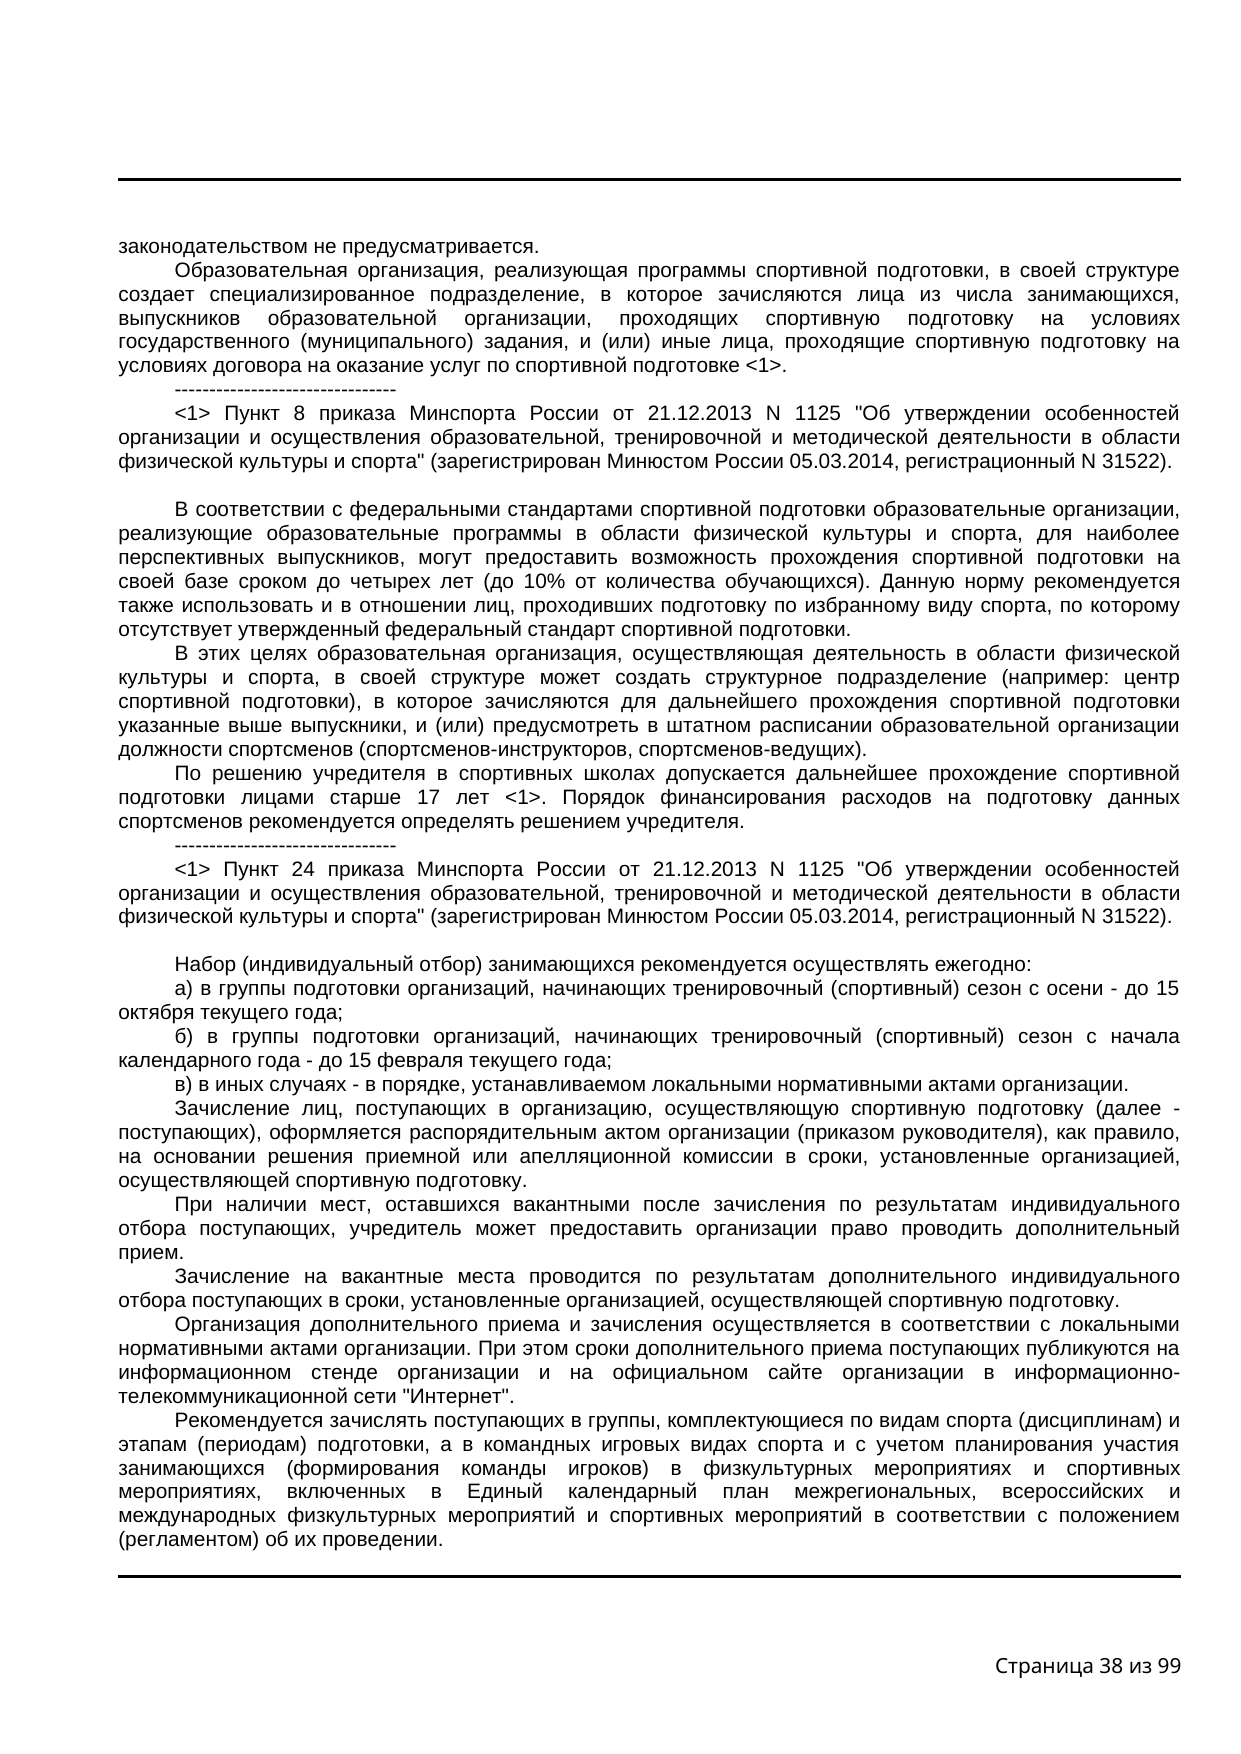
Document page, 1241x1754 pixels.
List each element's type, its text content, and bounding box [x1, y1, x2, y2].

text а) в группы подготовки организаций, начинающих тренировочный (спортивный) сезон с осени - до 15 октября текущего года; [118, 976, 1181, 1024]
text -------------------------------- [118, 832, 1181, 856]
text Рекомендуется зачислять поступающих в группы, комплектующиеся по видам спорта (дисциплинам) и этапам (периодам) подготовки, а в командных игровых видах спорта и с учетом планирования участия занимающихся (формирования команды игроков) в физкультурных мероприятиях и спортивных мероприятиях, включенных в Единый календарный план межрегиональных, всероссийских и международных физкультурных мероприятий и спортивных мероприятий в соответствии с положением (регламентом) об их проведении. [118, 1407, 1181, 1551]
text Набор (индивидуальный отбор) занимающихся рекомендуется осуществлять ежегодно: [118, 952, 1181, 976]
text По решению учредителя в спортивных школах допускается дальнейшее прохождение спортивной подготовки лицами старше 17 лет <1>. Порядок финансирования расходов на подготовку данных спортсменов рекомендуется определять решением учредителя. [118, 761, 1181, 832]
text В соответствии с федеральными стандартами спортивной подготовки образовательные организации, реализующие образовательные программы в области физической культуры и спорта, для наиболее перспективных выпускников, могут предоставить возможность прохождения спортивной подготовки на своей базе сроком до четырех лет (до 10% от количества обучающихся). Данную норму рекомендуется также использовать и в отношении лиц, проходивших подготовку по избранному виду спорта, по которому отсутствует утвержденный федеральный стандарт спортивной подготовки. [118, 497, 1181, 641]
text <1> Пункт 24 приказа Минспорта России от 21.12.2013 N 1125 "Об утверждении особенностей организации и осуществления образовательной, тренировочной и методической деятельности в области физической культуры и спорта" (зарегистрирован Минюстом России 05.03.2014, регистрационный N 31522). [118, 856, 1181, 928]
text Организация дополнительного приема и зачисления осуществляется в соответствии с локальными нормативными актами организации. При этом сроки дополнительного приема поступающих публикуются на информационном стенде организации и на официальном сайте организации в информационно-телекоммуникационной сети "Интернет". [118, 1312, 1181, 1407]
text <1> Пункт 8 приказа Минспорта России от 21.12.2013 N 1125 "Об утверждении особенностей организации и осуществления образовательной, тренировочной и методической деятельности в области физической культуры и спорта" (зарегистрирован Минюстом России 05.03.2014, регистрационный N 31522). [118, 401, 1181, 473]
text в) в иных случаях - в порядке, устанавливаемом локальными нормативными актами организации. [118, 1072, 1181, 1096]
text В этих целях образовательная организация, осуществляющая деятельность в области физической культуры и спорта, в своей структуре может создать структурное подразделение (например: центр спортивной подготовки), в которое зачисляются для дальнейшего прохождения спортивной подготовки указанные выше выпускники, и (или) предусмотреть в штатном расписании образовательной организации должности спортсменов (спортсменов-инструкторов, спортсменов-ведущих). [118, 641, 1181, 761]
text -------------------------------- [118, 377, 1181, 401]
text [118, 233, 1181, 257]
text Зачисление лиц, поступающих в организацию, осуществляющую спортивную подготовку (далее - поступающих), оформляется распорядительным актом организации (приказом руководителя), как правило, на основании решения приемной или апелляционной комиссии в сроки, установленные организацией, осуществляющей спортивную подготовку. [118, 1096, 1181, 1192]
text б) в группы подготовки организаций, начинающих тренировочный (спортивный) сезон с начала календарного года - до 15 февраля текущего года; [118, 1024, 1181, 1072]
text Образовательная организация, реализующая программы спортивной подготовки, в своей структуре создает специализированное подразделение, в которое зачисляются лица из числа занимающихся, выпускников образовательной организации, проходящих спортивную подготовку на условиях государственного (муниципального) задания, и (или) иные лица, проходящие спортивную подготовку на условиях договора на оказание услуг по спортивной подготовке <1>. [118, 257, 1181, 377]
text Зачисление на вакантные места проводится по результатам дополнительного индивидуального отбора поступающих в сроки, установленные организацией, осуществляющей спортивную подготовку. [118, 1264, 1181, 1312]
text При наличии мест, оставшихся вакантными после зачисления по результатам индивидуального отбора поступающих, учредитель может предоставить организации право проводить дополнительный прием. [118, 1192, 1181, 1264]
